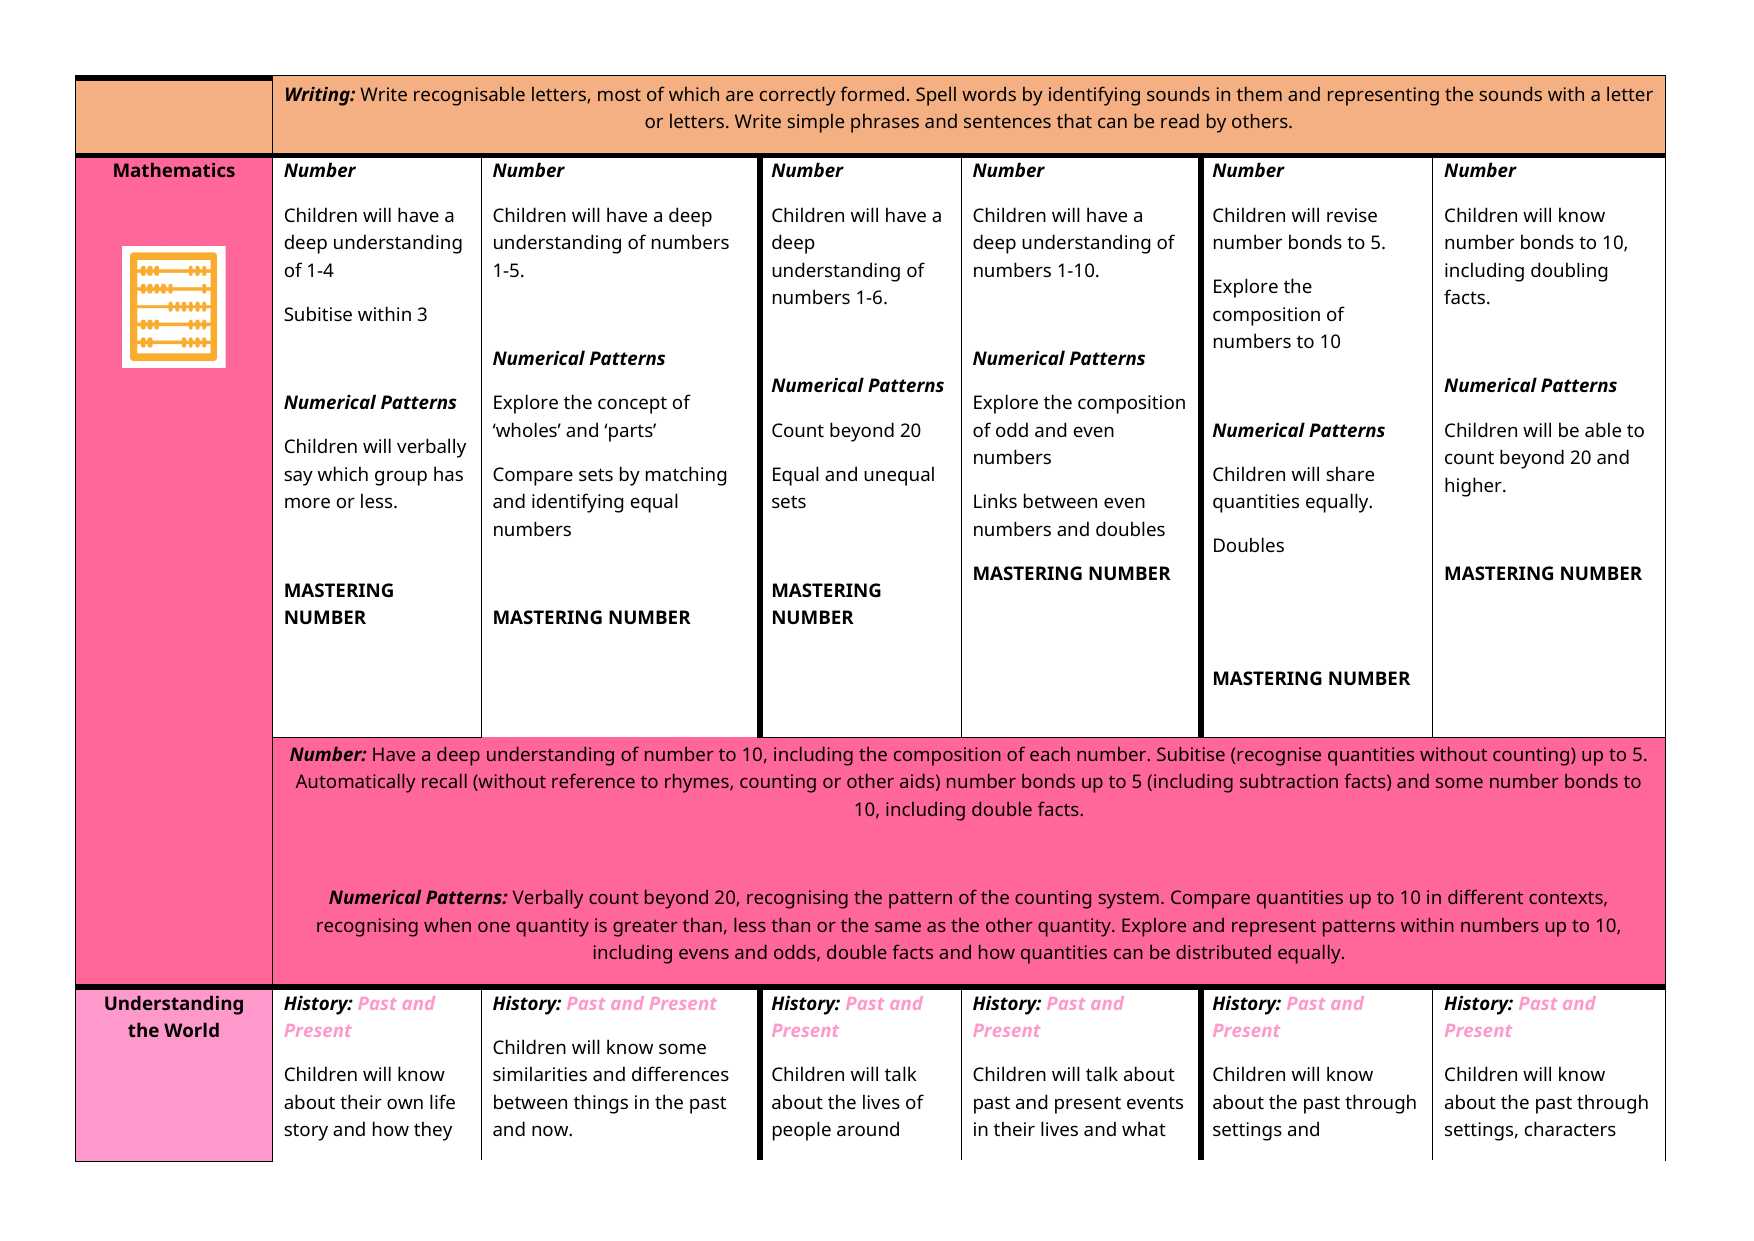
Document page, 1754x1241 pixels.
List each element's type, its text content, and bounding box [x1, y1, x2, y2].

picture [122, 246, 226, 368]
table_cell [273, 76, 1665, 153]
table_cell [481, 990, 760, 1161]
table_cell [760, 990, 961, 1161]
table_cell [961, 990, 1201, 1161]
table_cell Number Children will have a deep understanding of numbers 1-5. Numerical Patterns Explore the concept of ‘wholes’ and ‘parts’ Compare sets by matching and identifying equal numbers MASTERING NUMBER [482, 158, 757, 737]
table_cell Number Children will have a deep understanding of numbers 1-10. Numerical Patterns Explore the composition of odd and even numbers Links between even numbers and doubles MASTERING NUMBER [962, 158, 1198, 737]
table_cell Mathematics [76, 158, 272, 984]
table_cell Number Children will know number bonds to 10, including doubling facts. Numerical Patterns Children will be able to count beyond 20 and higher. MASTERING NUMBER [1433, 158, 1665, 737]
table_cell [76, 990, 272, 1161]
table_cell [1201, 990, 1433, 1161]
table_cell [273, 990, 481, 1161]
table_cell Number Children will revise number bonds to 5. Explore the composition of numbers to 10 Numerical Patterns Children will share quantities equally. Doubles MASTERING NUMBER [1204, 158, 1432, 737]
table_cell Number: Have a deep understanding of number to 10, including the composition of each number. Subitise (recognise quantities without counting) up to 5. Automatically recall (without reference to rhymes, counting or other aids) number bonds up to 5 (including subtraction facts) and some number bonds to 10, including double facts. Numerical Patterns: Verbally count beyond 20, recognising the pattern of the counting system. Compare quantities up to 10 in different contexts, recognising when one quantity is greater than, less than or the same as the other quantity. Explore and represent patterns within numbers up to 10, including evens and odds, double facts and how quantities can be distributed equally. [273, 737, 1665, 984]
table_cell Number Children will have a deep understanding of 1-4 Subitise within 3 Numerical Patterns Children will verbally say which group has more or less. MASTERING NUMBER [273, 158, 481, 737]
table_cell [1433, 990, 1665, 1161]
table_cell Number Children will have a deep understanding of numbers 1-6. Numerical Patterns Count beyond 20 Equal and unequal sets MASTERING NUMBER [763, 158, 961, 737]
